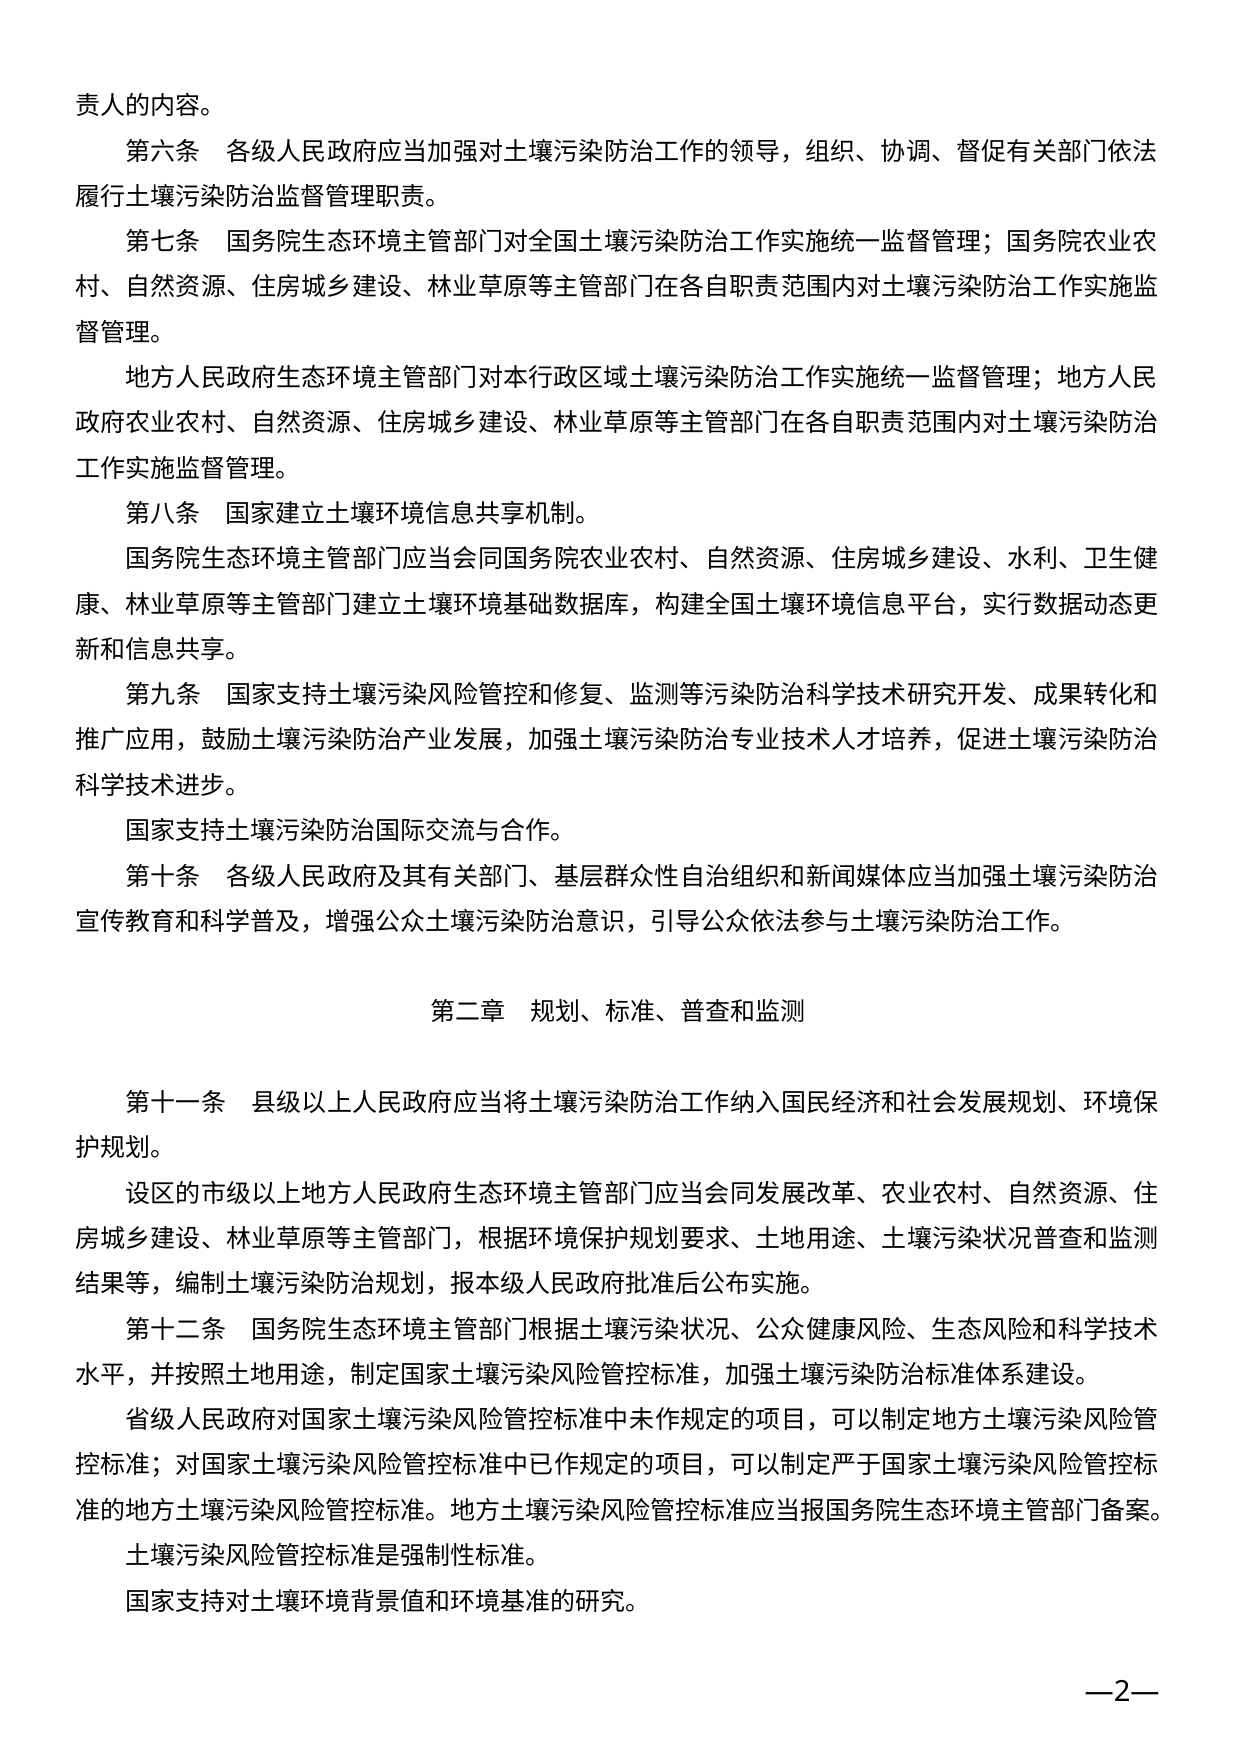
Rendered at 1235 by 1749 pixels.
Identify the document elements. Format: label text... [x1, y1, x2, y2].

text 第十二条 国务院生态环境主管部门根据土壤污染状况、公众健康风险、生态风险和科学技术水平，并按照土地用途，制定国家土壤污染风险管控标准，加强土壤污染防治标准体系建设。 [75, 1304, 1159, 1395]
text 国家支持土壤污染防治国际交流与合作。 [75, 806, 1159, 851]
text 第六条 各级人民政府应当加强对土壤污染防治工作的领导，组织、协调、督促有关部门依法履行土壤污染防治监督管理职责。 [75, 126, 1159, 217]
text 省级人民政府对国家土壤污染风险管控标准中未作规定的项目，可以制定地方土壤污染风险管控标准；对国家土壤污染风险管控标准中已作规定的项目，可以制定严于国家土壤污染风险管控标准的地方土壤污染风险管控标准。地方土壤污染风险管控标准应当报国务院生态环境主管部门备案。 [75, 1395, 1159, 1531]
text 第十条 各级人民政府及其有关部门、基层群众性自治组织和新闻媒体应当加强土壤污染防治宣传教育和科学普及，增强公众土壤污染防治意识，引导公众依法参与土壤污染防治工作。 [75, 851, 1159, 942]
text 第七条 国务院生态环境主管部门对全国土壤污染防治工作实施统一监督管理；国务院农业农村、自然资源、住房城乡建设、林业草原等主管部门在各自职责范围内对土壤污染防治工作实施监督管理。 [75, 217, 1159, 353]
text 第九条 国家支持土壤污染风险管控和修复、监测等污染防治科学技术研究开发、成果转化和推广应用，鼓励土壤污染防治产业发展，加强土壤污染防治专业技术人才培养，促进土壤污染防治科学技术进步。 [75, 670, 1159, 806]
text 设区的市级以上地方人民政府生态环境主管部门应当会同发展改革、农业农村、自然资源、住房城乡建设、林业草原等主管部门，根据环境保护规划要求、土地用途、土壤污染状况普查和监测结果等，编制土壤污染防治规划，报本级人民政府批准后公布实施。 [75, 1169, 1159, 1304]
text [75, 81, 1159, 126]
text 国务院生态环境主管部门应当会同国务院农业农村、自然资源、住房城乡建设、水利、卫生健康、林业草原等主管部门建立土壤环境基础数据库，构建全国土壤环境信息平台，实行数据动态更新和信息共享。 [75, 534, 1159, 670]
text 第八条 国家建立土壤环境信息共享机制。 [75, 489, 1159, 534]
text 第十一条 县级以上人民政府应当将土壤污染防治工作纳入国民经济和社会发展规划、环境保护规划。 [75, 1078, 1159, 1169]
text 土壤污染风险管控标准是强制性标准。 [75, 1531, 1159, 1576]
text 第二章 规划、标准、普查和监测 [75, 987, 1159, 1033]
text 地方人民政府生态环境主管部门对本行政区域土壤污染防治工作实施统一监督管理；地方人民政府农业农村、自然资源、住房城乡建设、林业草原等主管部门在各自职责范围内对土壤污染防治工作实施监督管理。 [75, 353, 1159, 489]
text 国家支持对土壤环境背景值和环境基准的研究。 [75, 1576, 1159, 1622]
